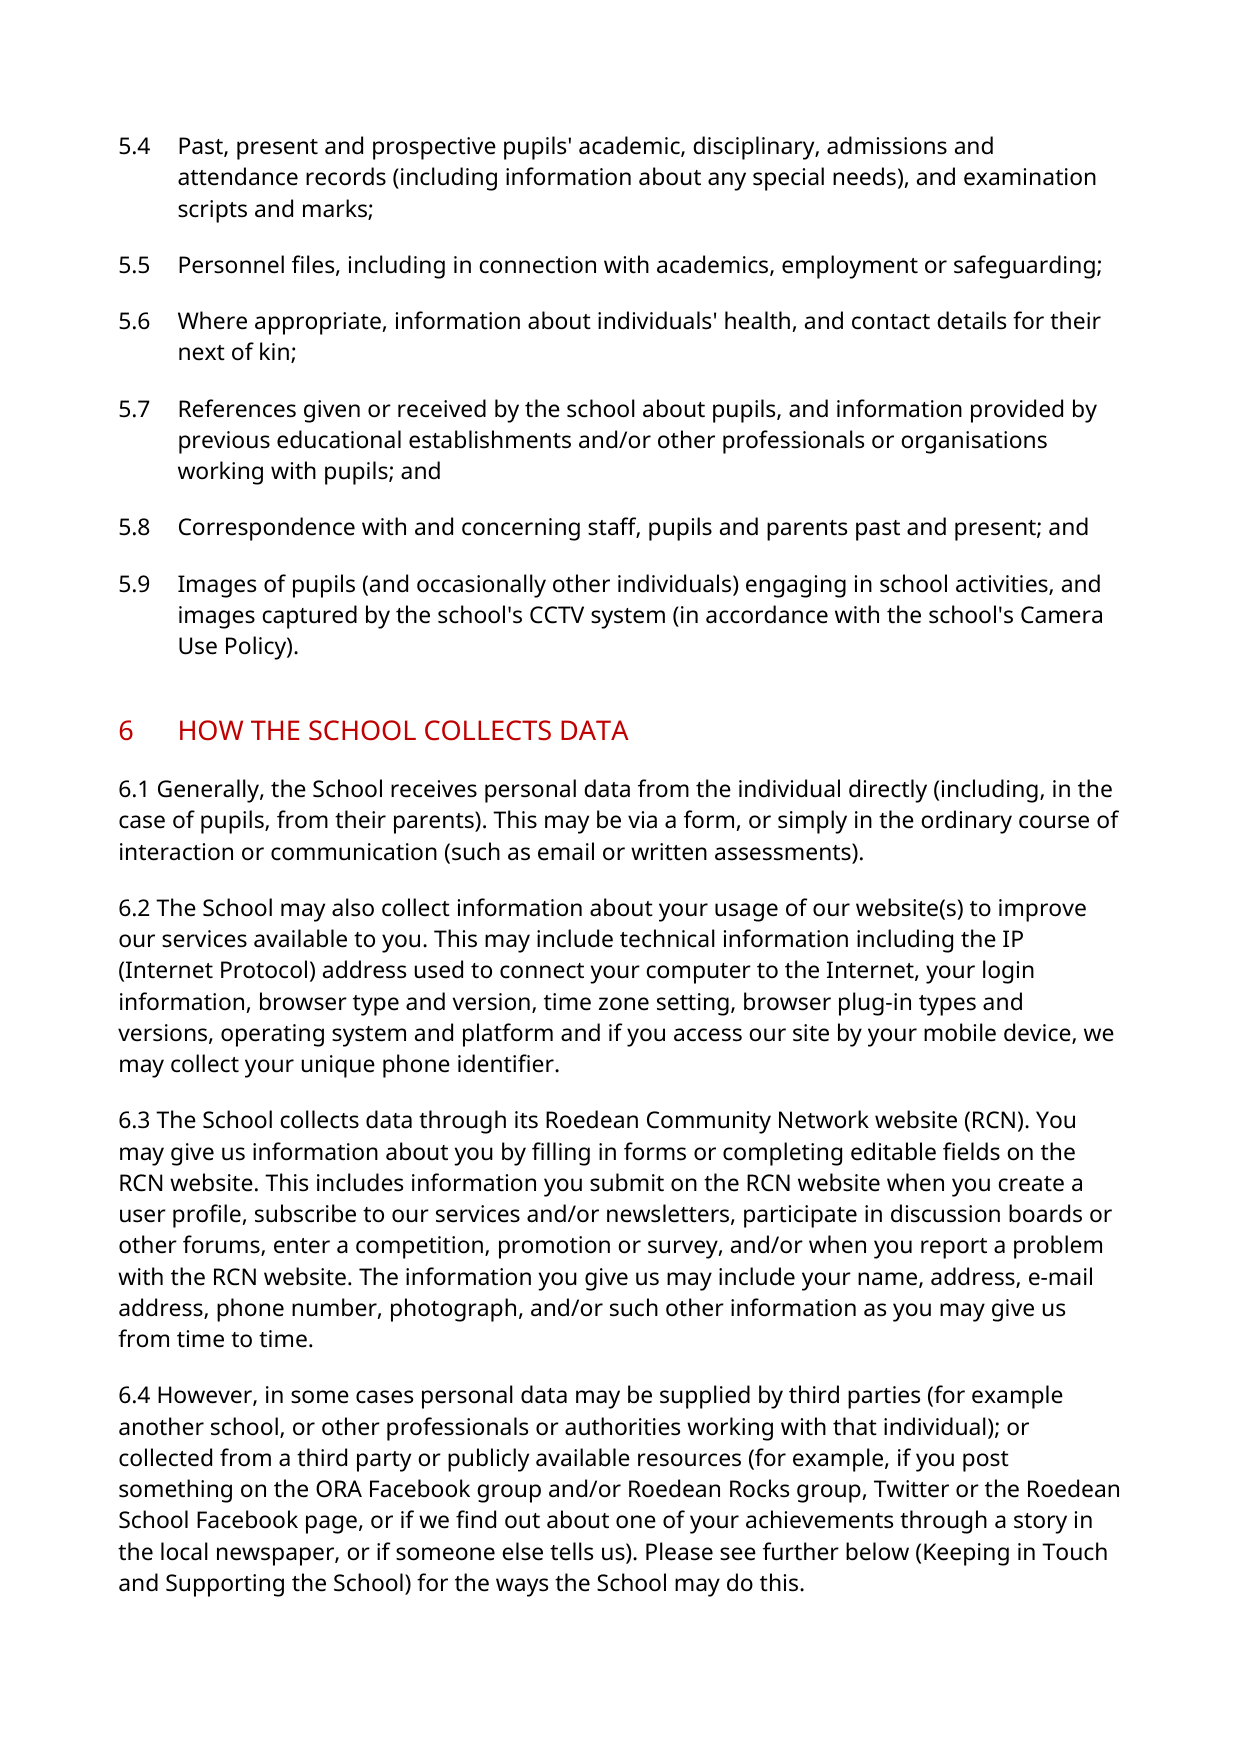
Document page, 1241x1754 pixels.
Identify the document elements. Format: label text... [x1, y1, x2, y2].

list 6.3 The School collects data through its Roedean Community Network website (RCN). You may give us information about you by filling in forms or completing editable fields on the RCN website. This includes information you submit on the RCN website when you create a user profile, subscribe to our services and/or newsletters, participate in discussion boards or other forums, enter a competition, promotion or survey, and/or when you report a problem with the RCN website. The information you give us may include your name, address, e-mail address, phone number, photograph, and/or such other information as you may give us from time to time. [118, 1104, 1122, 1354]
list 6.1 Generally, the School receives personal data from the individual directly (including, in the case of pupils, from their parents). This may be via a form, or simply in the ordinary course of interaction or communication (such as email or written assessments). [118, 773, 1122, 867]
text Correspondence with and concerning staff, pupils and parents past and present; and [118, 511, 1122, 543]
text Personnel files, including in connection with academics, employment or safeguarding; [118, 249, 1122, 280]
text Past, present and prospective pupils' academic, disciplinary, admissions and attendance records (including information about any special needs), and examination scripts and marks; [118, 130, 1122, 224]
subtitle HOW THE SCHOOL COLLECTS DATA [118, 711, 1122, 748]
list 6.4 However, in some cases personal data may be supplied by third parties (for example another school, or other professionals or authorities working with that individual); or collected from a third party or publicly available resources (for example, if you post something on the ORA Facebook group and/or Roedean Rocks group, Twitter or the Roedean School Facebook page, or if we find out about one of your achievements through a story in the local newspaper, or if someone else tells us). Please see further below (Keeping in Touch and Supporting the School) for the ways the School may do this. [118, 1379, 1122, 1598]
text Where appropriate, information about individuals' health, and contact details for their next of kin; [118, 305, 1122, 368]
text Images of pupils (and occasionally other individuals) engaging in school activities, and images captured by the school's CCTV system (in accordance with the school's Camera Use Policy). [118, 568, 1122, 661]
text References given or received by the school about pupils, and information provided by previous educational establishments and/or other professionals or organisations working with pupils; and [118, 393, 1122, 486]
list 6.2 The School may also collect information about your usage of our website(s) to improve our services available to you. This may include technical information including the IP (Internet Protocol) address used to connect your computer to the Internet, your login information, browser type and version, time zone setting, browser plug-in types and versions, operating system and platform and if you access our site by your mobile device, we may collect your unique phone identifier. [118, 892, 1122, 1079]
